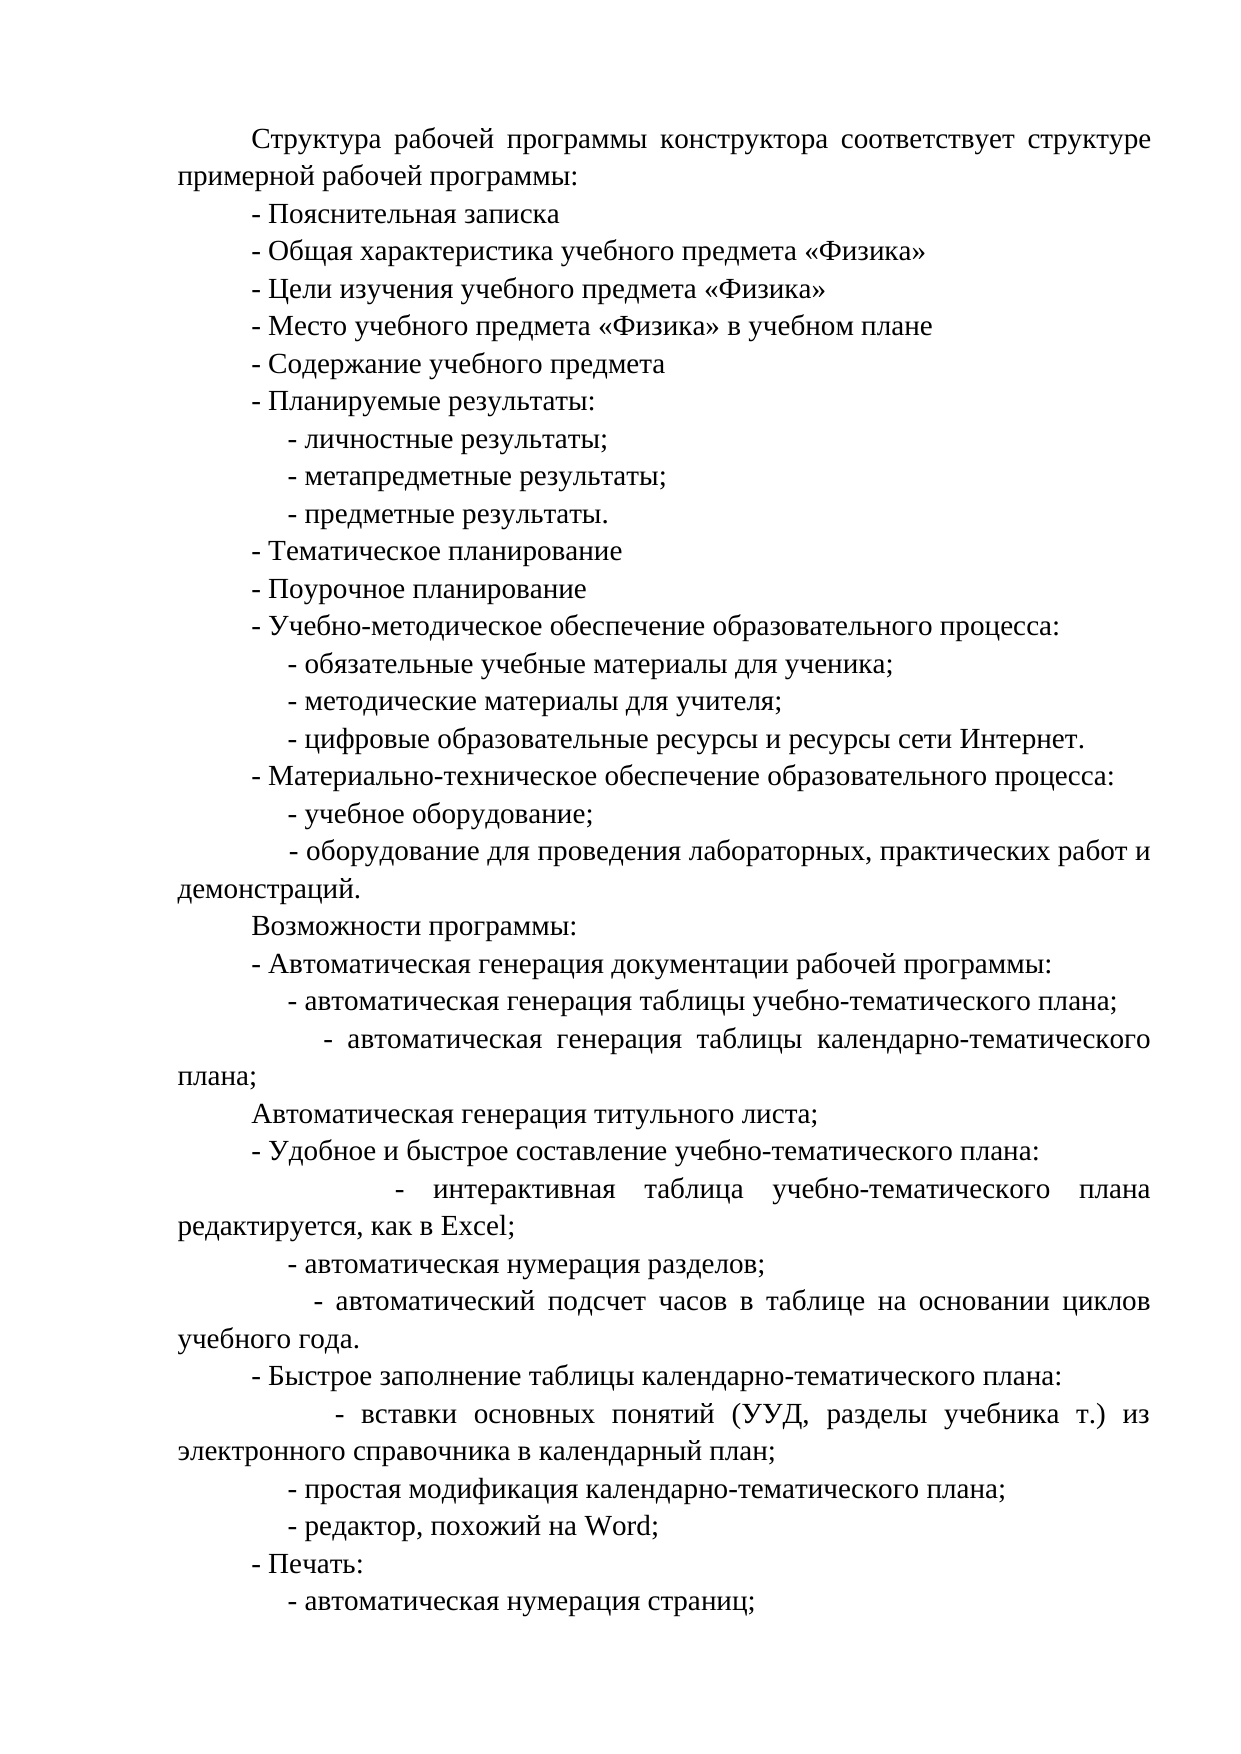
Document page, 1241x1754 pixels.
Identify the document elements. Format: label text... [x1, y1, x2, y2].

text - Место учебного предмета «Физика» в учебном плане [177, 306, 1152, 343]
text - Автоматическая генерация документации рабочей программы: [177, 943, 1152, 981]
text - интерактивная таблица учебно-тематического плана редактируется, как в Excel; [177, 1168, 1152, 1243]
text - автоматическая генерация таблицы календарно-тематического плана; [177, 1018, 1152, 1093]
text Возможности программы: [177, 906, 1152, 943]
text - Материально-техническое обеспечение образовательного процесса: [177, 756, 1152, 793]
text - Удобное и быстрое составление учебно-тематического плана: [177, 1131, 1152, 1168]
text - личностные результаты; [177, 418, 1152, 456]
text - автоматический подсчет часов в таблице на основании циклов учебного года. [177, 1281, 1152, 1356]
text - учебное оборудование; [177, 793, 1152, 831]
text - простая модификация календарно-тематического плана; [177, 1468, 1152, 1506]
text - автоматическая нумерация разделов; [177, 1243, 1152, 1281]
text - оборудование для проведения лабораторных, практических работ и демонстраций. [177, 831, 1152, 906]
text - цифровые образовательные ресурсы и ресурсы сети Интернет. [177, 718, 1152, 756]
text - автоматическая генерация таблицы учебно-тематического плана; [177, 981, 1152, 1018]
text - методические материалы для учителя; [177, 681, 1152, 718]
text - вставки основных понятий (УУД, разделы учебника т.) из электронного справочника в календарный план; [177, 1393, 1152, 1468]
text - Цели изучения учебного предмета «Физика» [177, 268, 1152, 306]
text - Общая характеристика учебного предмета «Физика» [177, 231, 1152, 268]
text Структура рабочей программы конструктора соответствует структуре примерной рабочей программы: [177, 118, 1152, 193]
text - Пояснительная записка [177, 193, 1152, 231]
text Автоматическая генерация титульного листа; [177, 1093, 1152, 1131]
text - Учебно-методическое обеспечение образовательного процесса: [177, 606, 1152, 643]
text - Быстрое заполнение таблицы календарно-тематического плана: [177, 1356, 1152, 1393]
text - метапредметные результаты; [177, 456, 1152, 493]
text - предметные результаты. [177, 493, 1152, 531]
text - Печать: [177, 1543, 1152, 1581]
text - редактор, похожий на Word; [177, 1506, 1152, 1543]
text - Планируемые результаты: [177, 381, 1152, 418]
text - обязательные учебные материалы для ученика; [177, 643, 1152, 681]
text - Содержание учебного предмета [177, 343, 1152, 381]
text - Поурочное планирование [177, 568, 1152, 606]
text - автоматическая нумерация страниц; [177, 1581, 1152, 1618]
text - Тематическое планирование [177, 531, 1152, 568]
